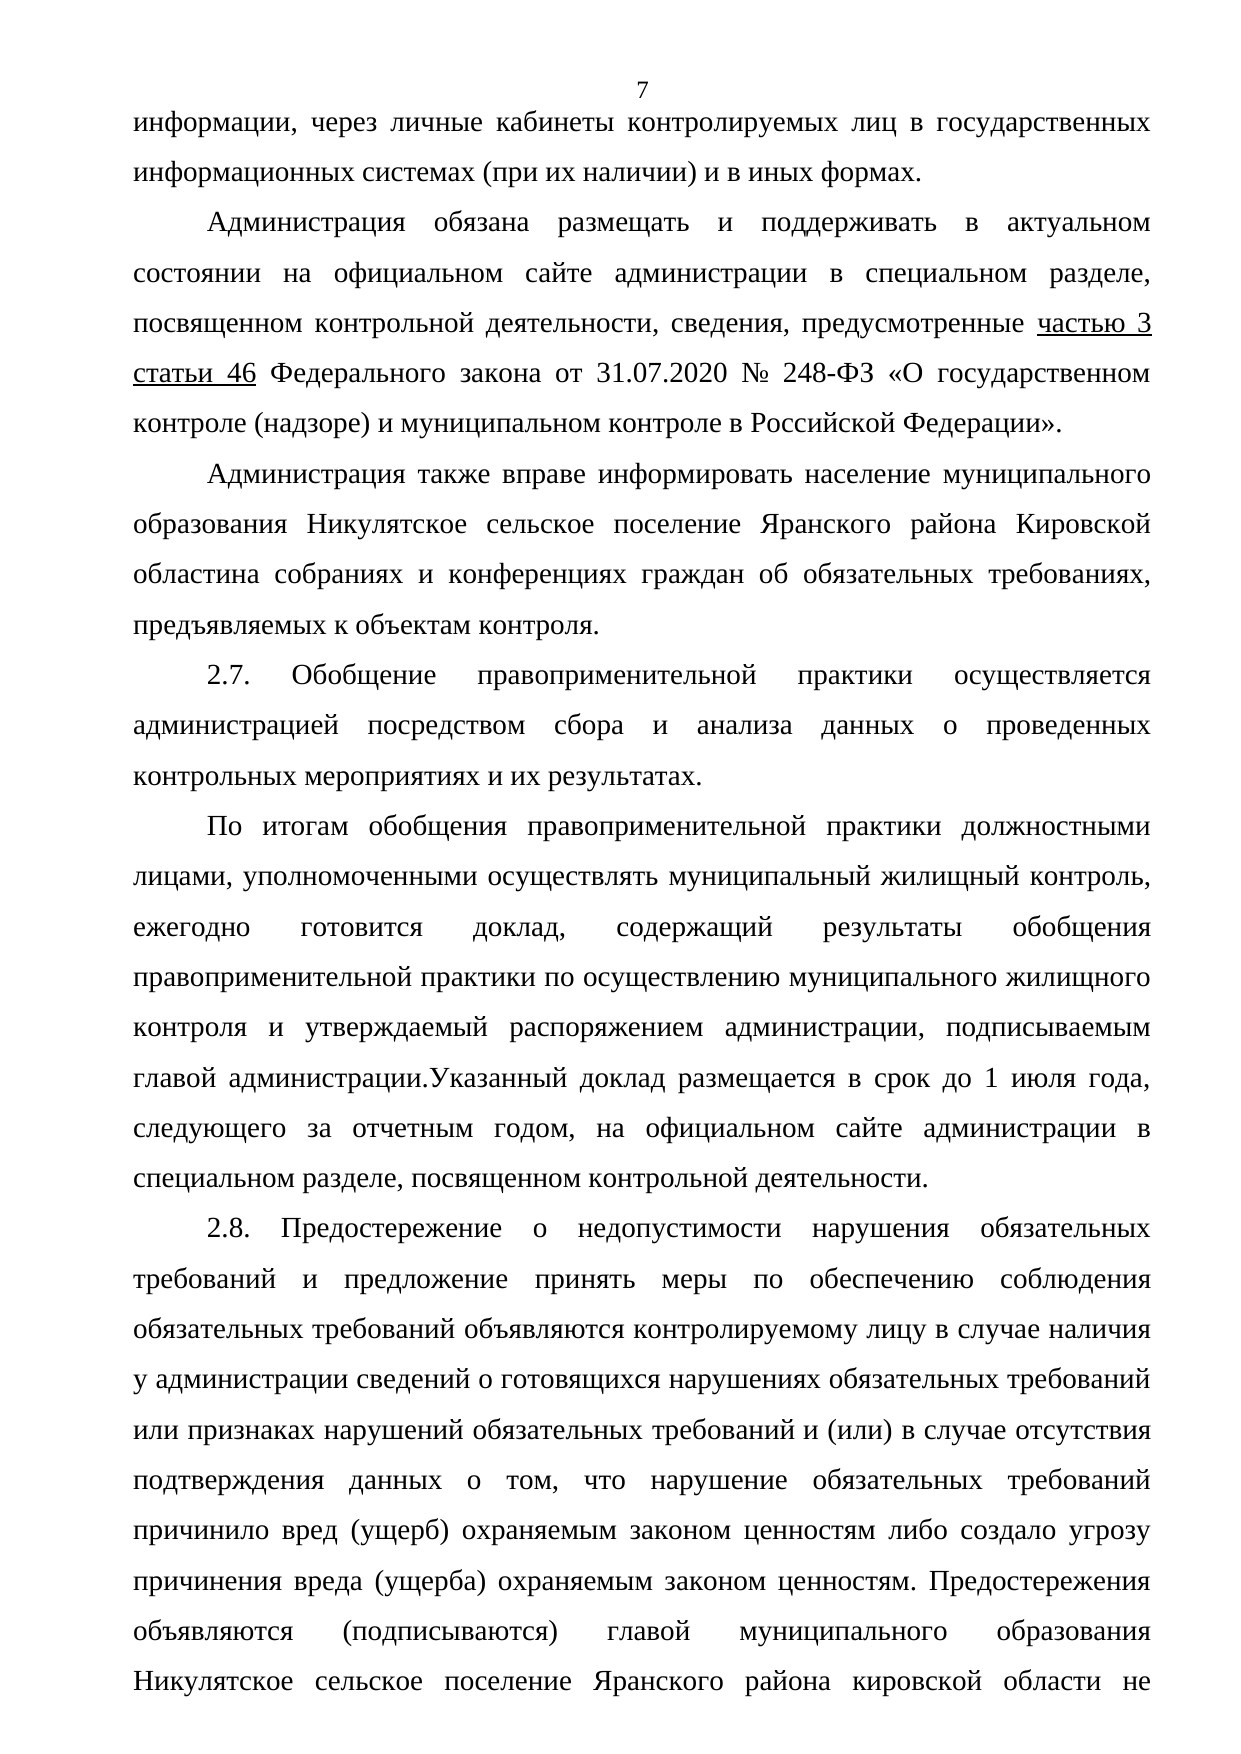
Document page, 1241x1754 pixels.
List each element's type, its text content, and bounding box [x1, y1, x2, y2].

text По итогам обобщения правоприменительной практики должностными лицами, уполномоченными осуществлять муниципальный жилищный контроль, ежегодно готовится доклад, содержащий результаты обобщения правоприменительной практики по осуществлению муниципального жилищного контроля и утверждаемый распоряжением администрации, подписываемым главой администрации.Указанный доклад размещается в срок до 1 июля года, следующего за отчетным годом, на официальном сайте администрации в специальном разделе, посвященном контрольной деятельности. [133, 808, 1152, 1194]
text 2.6. Информирование осуществляется администрацией по вопросам соблюдения обязательных требований посредством размещения соответствующих сведений на официальном сайте администрации в информационно-телекоммуникационной сети «Интернет» (далее – официальный сайт администрации) в специальном разделе, посвященном контрольной деятельности (доступ к специальному разделу должен осуществляться с главной (основной) страницы официального сайта администрации), в средствах массовой информации, через личные кабинеты контролируемых лиц в государственных информационных системах (при их наличии) и в иных формах. [133, 104, 1152, 188]
text 2.7. Обобщение правоприменительной практики осуществляется администрацией посредством сбора и анализа данных о проведенных контрольных мероприятиях и их результатах. [133, 657, 1152, 791]
text Администрация также вправе информировать население муниципального образования Никулятское сельское поселение Яранского района Кировской областина собраниях и конференциях граждан об обязательных требованиях, предъявляемых к объектам контроля. [133, 456, 1152, 640]
text Администрация обязана размещать и поддерживать в актуальном состоянии на официальном сайте администрации в специальном разделе, посвященном контрольной деятельности, сведения, предусмотренные частью 3 статьи 46 Федерального закона от 31.07.2020 № 248-ФЗ «О государственном контроле (надзоре) и муниципальном контроле в Российской Федерации». [133, 204, 1152, 439]
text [133, 1211, 1152, 1697]
